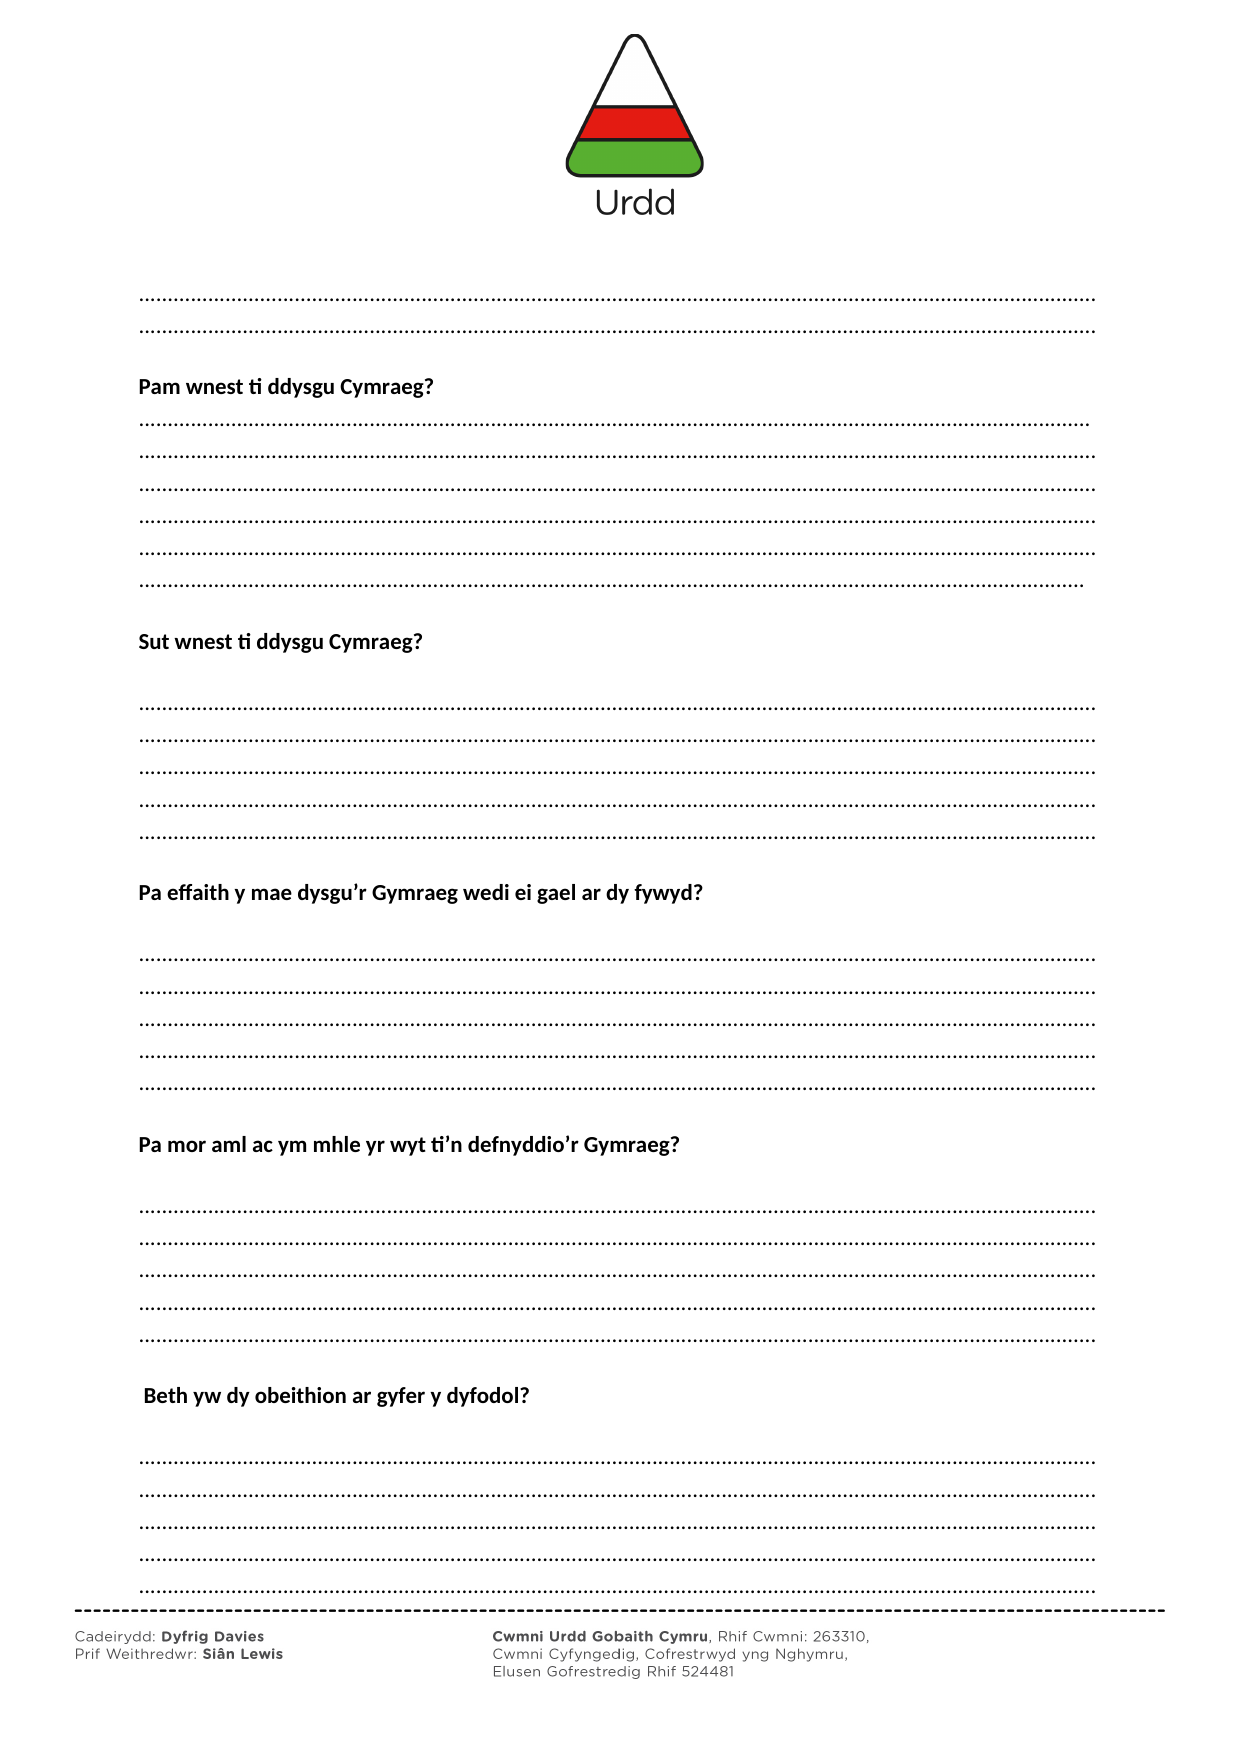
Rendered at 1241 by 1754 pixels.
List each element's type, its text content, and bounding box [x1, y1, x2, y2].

text Pa mor aml ac ym mhle yr wyt ti’n defnyddio’r Gymraeg? [138, 1130, 1102, 1158]
picture [565, 34, 704, 150]
text Sut wnest ti ddysgu Cymraeg? [138, 627, 1102, 655]
picture [0, 1601, 1240, 1754]
text Pa effaith y mae dysgu’r Gymraeg wedi ei gael ar dy fywyd? [138, 878, 1102, 906]
text Pam wnest ti ddysgu Cymraeg? ..................................................................................................................................................................... ............................................................................................................................................................................................................................................................................................................................................ ................................................................................................................................................................................................................................................................................................................................................................................................................................................................................................................ [138, 372, 1102, 593]
text Beth yw dy obeithion ar gyfer y dyfodol? [138, 1381, 1102, 1409]
